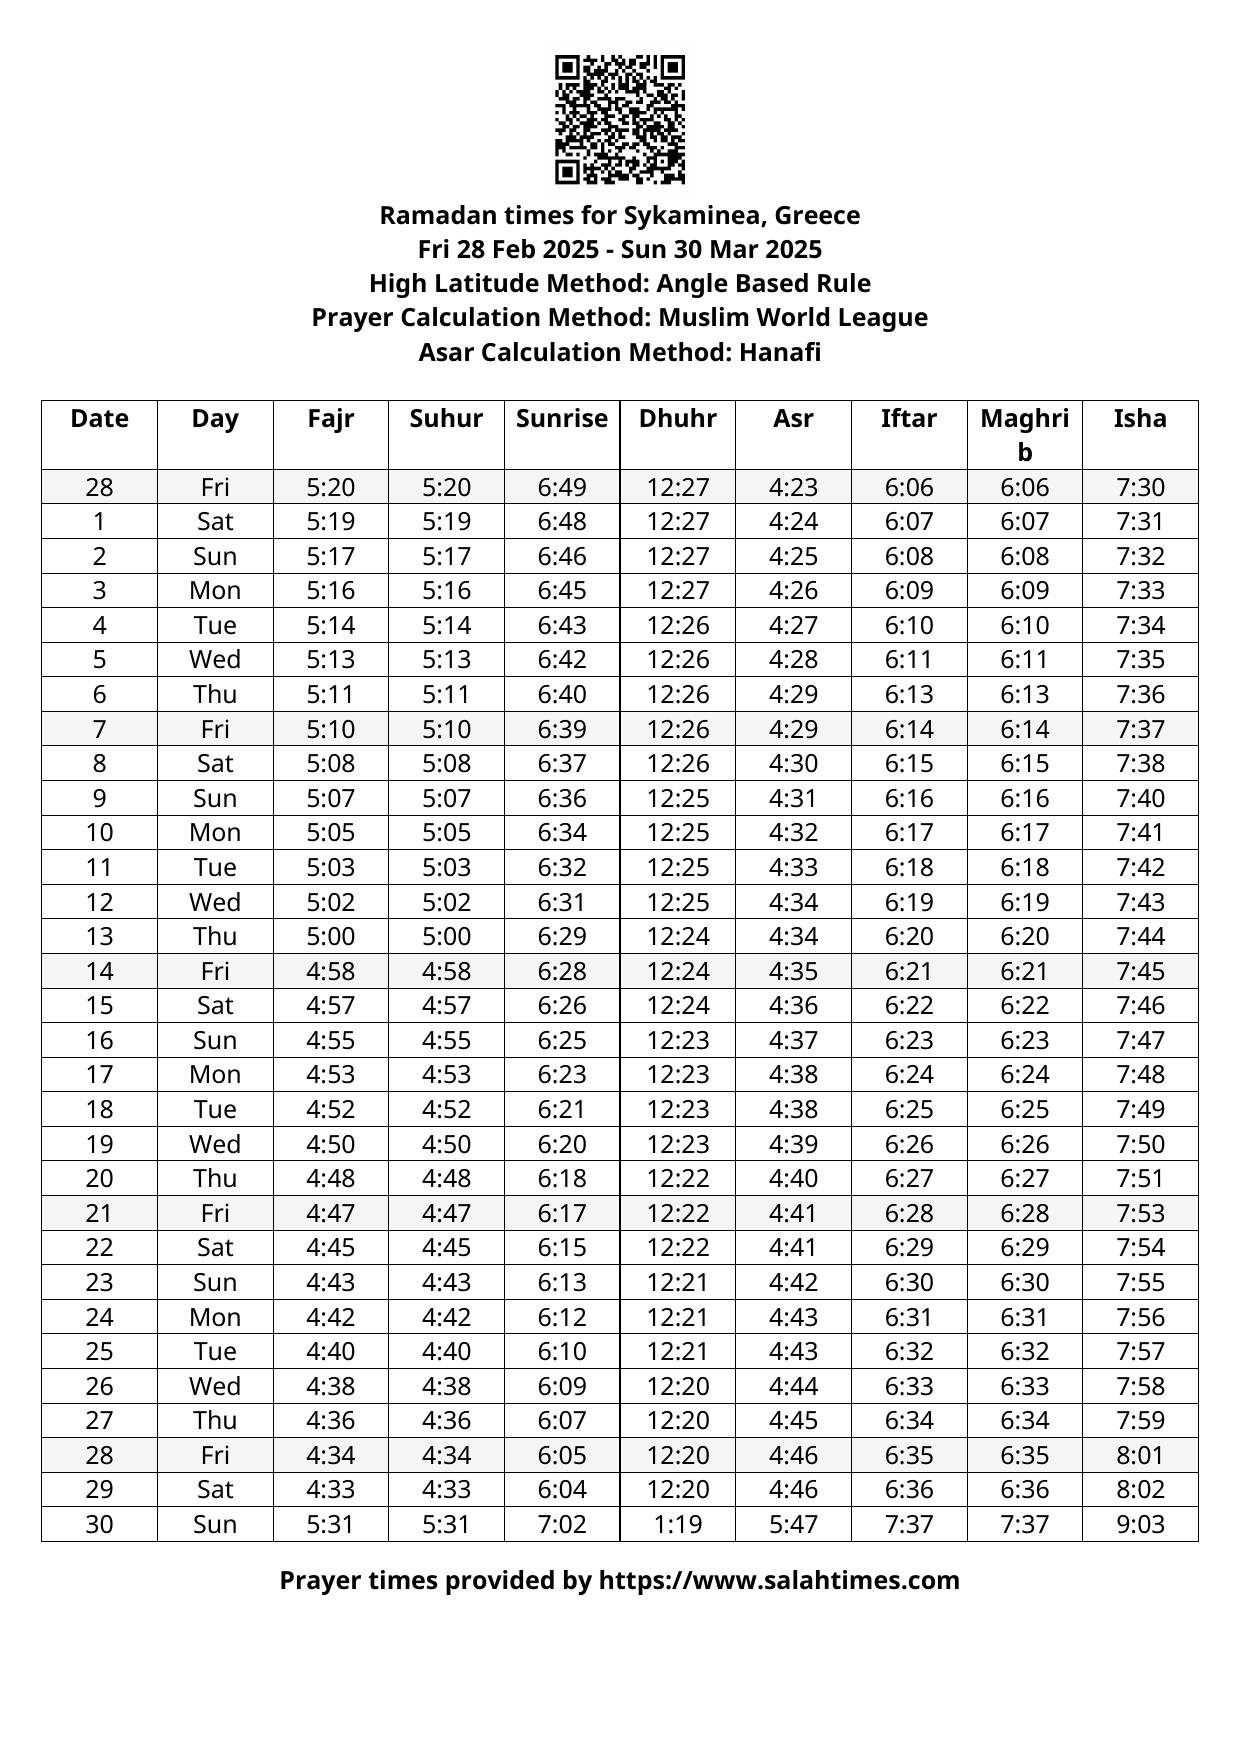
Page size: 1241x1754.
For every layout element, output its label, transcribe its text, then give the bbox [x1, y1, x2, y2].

table_cell 7:44 [1083, 919, 1198, 953]
table_cell 6:29 [968, 1231, 1082, 1264]
table_cell Mon [158, 574, 273, 607]
table_cell 12:22 [621, 1196, 735, 1229]
table_cell 6:08 [852, 539, 967, 572]
table_cell Fri [158, 712, 273, 745]
table_cell Thu [158, 919, 273, 953]
table_cell 4:46 [736, 1473, 851, 1506]
text Prayer times provided by https://www.salahtimes.com [42, 1563, 1198, 1597]
table_cell 4:57 [274, 989, 388, 1022]
table_cell 4:58 [389, 954, 504, 987]
table_cell 12:23 [621, 1023, 735, 1057]
table_cell 6:27 [852, 1161, 967, 1195]
table_cell 7:55 [1083, 1265, 1198, 1299]
table_header Dhuhr [621, 401, 735, 469]
table_cell 7:54 [1083, 1231, 1198, 1264]
table_cell Mon [158, 816, 273, 849]
table_cell 5:31 [274, 1507, 388, 1541]
table_cell 4:43 [274, 1265, 388, 1299]
table_cell 6:13 [968, 677, 1082, 711]
table_cell 7:35 [1083, 643, 1198, 676]
table_cell 12:20 [621, 1438, 735, 1472]
table_cell 12:27 [621, 504, 735, 538]
table_cell 7:49 [1083, 1092, 1198, 1126]
table_cell 7 [42, 712, 157, 745]
table_header Fajr [274, 401, 388, 469]
table_cell 4 [42, 608, 157, 642]
table_cell 12:21 [621, 1334, 735, 1368]
table_cell 6:11 [968, 643, 1082, 676]
table_cell 6:35 [852, 1438, 967, 1472]
table_cell 6:42 [505, 643, 619, 676]
table_cell 7:48 [1083, 1058, 1198, 1091]
table_cell 6:33 [852, 1369, 967, 1402]
table_cell 5:02 [389, 885, 504, 918]
table_cell 7:51 [1083, 1161, 1198, 1195]
table_cell 16 [42, 1023, 157, 1057]
table_cell 12:24 [621, 989, 735, 1022]
table_cell 4:42 [274, 1300, 388, 1333]
table_cell 5:16 [389, 574, 504, 607]
table_cell 12:20 [621, 1404, 735, 1437]
table_cell 4:38 [736, 1092, 851, 1126]
table_cell 12:24 [621, 919, 735, 953]
table_cell 7:37 [1083, 712, 1198, 745]
table_cell 12:25 [621, 885, 735, 918]
table_cell 4:46 [736, 1438, 851, 1472]
table_cell Tue [158, 1334, 273, 1368]
table_cell 6:33 [968, 1369, 1082, 1402]
table_cell 6:18 [505, 1161, 619, 1195]
table_cell 5:05 [389, 816, 504, 849]
table_cell 6:15 [968, 746, 1082, 780]
table_cell 5:05 [274, 816, 388, 849]
table_cell 5:31 [389, 1507, 504, 1541]
table_cell 6:36 [505, 781, 619, 814]
table_cell 5:13 [274, 643, 388, 676]
table_cell 6:30 [968, 1265, 1082, 1299]
table_cell 6:21 [852, 954, 967, 987]
table_cell 6:28 [852, 1196, 967, 1229]
table_cell 4:57 [389, 989, 504, 1022]
table_cell Thu [158, 677, 273, 711]
text Ramadan times for Sykaminea, Greece [42, 198, 1198, 232]
table_cell 12:22 [621, 1161, 735, 1195]
text Fri 28 Feb 2025 - Sun 30 Mar 2025 [42, 232, 1198, 266]
table_cell 27 [42, 1404, 157, 1437]
table_cell 4:52 [274, 1092, 388, 1126]
picture [542, 41, 699, 198]
table_cell 4:43 [736, 1300, 851, 1333]
table_cell 12:23 [621, 1092, 735, 1126]
table_cell 4:41 [736, 1196, 851, 1229]
table_cell 5:19 [274, 504, 388, 538]
table_cell 6:34 [505, 816, 619, 849]
table_cell Fri [158, 954, 273, 987]
table_cell 4:40 [736, 1161, 851, 1195]
table_cell 26 [42, 1369, 157, 1402]
table_cell Fri [158, 470, 273, 503]
table_cell 4:36 [736, 989, 851, 1022]
table_cell 4:55 [389, 1023, 504, 1057]
table_cell 18 [42, 1092, 157, 1126]
table_cell 6:48 [505, 504, 619, 538]
table_cell 4:30 [736, 746, 851, 780]
table_cell 4:29 [736, 677, 851, 711]
table_cell 1:19 [621, 1507, 735, 1541]
table_cell 6:08 [968, 539, 1082, 572]
table_cell 6:14 [968, 712, 1082, 745]
table_cell 6:16 [852, 781, 967, 814]
table_cell 6:07 [505, 1404, 619, 1437]
table_cell 5:03 [389, 850, 504, 884]
table_cell 7:43 [1083, 885, 1198, 918]
table_cell 4:34 [736, 919, 851, 953]
table_cell 4:42 [736, 1265, 851, 1299]
table_cell 4:53 [274, 1058, 388, 1091]
table_cell 13 [42, 919, 157, 953]
table_header Asr [736, 401, 851, 469]
table_cell Sat [158, 746, 273, 780]
table_cell 12:25 [621, 816, 735, 849]
table_cell 5:00 [389, 919, 504, 953]
table_cell 6:19 [968, 885, 1082, 918]
table_cell 6:43 [505, 608, 619, 642]
table_cell 7:46 [1083, 989, 1198, 1022]
table_cell Tue [158, 850, 273, 884]
table_cell 7:50 [1083, 1127, 1198, 1160]
table_cell 11 [42, 850, 157, 884]
table_cell 4:45 [389, 1231, 504, 1264]
table_cell 5:14 [274, 608, 388, 642]
table_cell 6:19 [852, 885, 967, 918]
table_cell 4:45 [736, 1404, 851, 1437]
table_cell 4:43 [389, 1265, 504, 1299]
table_cell Sat [158, 1231, 273, 1264]
table_cell 6:21 [505, 1092, 619, 1126]
table_cell 12 [42, 885, 157, 918]
table_cell 4:40 [274, 1334, 388, 1368]
table_cell 6:11 [852, 643, 967, 676]
table_cell 4:29 [736, 712, 851, 745]
table_cell 4:33 [389, 1473, 504, 1506]
table_cell Sun [158, 1265, 273, 1299]
table_cell 4:38 [389, 1369, 504, 1402]
table_cell 6:13 [505, 1265, 619, 1299]
text High Latitude Method: Angle Based Rule [42, 266, 1198, 300]
table_cell Fri [158, 1196, 273, 1229]
table_cell 6:09 [852, 574, 967, 607]
table_cell 5:08 [389, 746, 504, 780]
table_cell 6:05 [505, 1438, 619, 1472]
table_cell 12:26 [621, 608, 735, 642]
table_cell 12:26 [621, 712, 735, 745]
table_cell 6:20 [968, 919, 1082, 953]
table_cell 4:39 [736, 1127, 851, 1160]
table_cell 25 [42, 1334, 157, 1368]
table_cell 5:16 [274, 574, 388, 607]
table_cell 5:17 [389, 539, 504, 572]
table_cell 19 [42, 1127, 157, 1160]
table_cell 9 [42, 781, 157, 814]
table_cell Mon [158, 1300, 273, 1333]
table_cell 6:17 [505, 1196, 619, 1229]
table_header Day [158, 401, 273, 469]
table_cell 7:42 [1083, 850, 1198, 884]
table_cell 4:27 [736, 608, 851, 642]
table_cell 5 [42, 643, 157, 676]
table_cell 12:24 [621, 954, 735, 987]
table_cell 6:32 [968, 1334, 1082, 1368]
table_cell 4:43 [736, 1334, 851, 1368]
table_cell 12:23 [621, 1058, 735, 1091]
table_cell 4:48 [389, 1161, 504, 1195]
table_cell 6:07 [852, 504, 967, 538]
table_cell 12:21 [621, 1265, 735, 1299]
table_cell 4:34 [274, 1438, 388, 1472]
table_cell 8 [42, 746, 157, 780]
table_cell Sun [158, 1507, 273, 1541]
table_cell 4:34 [736, 885, 851, 918]
table_cell Thu [158, 1404, 273, 1437]
table_cell 4:33 [736, 850, 851, 884]
table_cell 7:38 [1083, 746, 1198, 780]
table_cell 6:31 [852, 1300, 967, 1333]
table_cell 6:09 [505, 1369, 619, 1402]
table_cell 5:07 [274, 781, 388, 814]
table_header Suhur [389, 401, 504, 469]
table_cell 6:32 [505, 850, 619, 884]
table_cell 4:40 [389, 1334, 504, 1368]
table_header Iftar [852, 401, 967, 469]
table_cell 7:57 [1083, 1334, 1198, 1368]
table_cell 6:13 [852, 677, 967, 711]
text Prayer Calculation Method: Muslim World League [42, 300, 1198, 334]
table_cell 8:01 [1083, 1438, 1198, 1472]
table_cell 5:47 [736, 1507, 851, 1541]
table_cell 6:45 [505, 574, 619, 607]
table_cell 4:25 [736, 539, 851, 572]
table_cell 17 [42, 1058, 157, 1091]
table_cell 6:15 [852, 746, 967, 780]
table_cell 6:31 [505, 885, 619, 918]
table_cell 6:10 [505, 1334, 619, 1368]
table_cell 4:45 [274, 1231, 388, 1264]
table_cell 6:10 [968, 608, 1082, 642]
table_cell 6:26 [852, 1127, 967, 1160]
table_cell 7:53 [1083, 1196, 1198, 1229]
table_cell 6:09 [968, 574, 1082, 607]
table_cell Wed [158, 885, 273, 918]
table_cell Mon [158, 1058, 273, 1091]
table_cell 12:22 [621, 1231, 735, 1264]
table_cell 5:20 [389, 470, 504, 503]
table_cell 12:26 [621, 643, 735, 676]
table_cell 6:16 [968, 781, 1082, 814]
table_cell 6:34 [852, 1404, 967, 1437]
table_cell 5:20 [274, 470, 388, 503]
table_cell 7:47 [1083, 1023, 1198, 1057]
table_cell 6:23 [505, 1058, 619, 1091]
table_cell Tue [158, 608, 273, 642]
table_cell 4:26 [736, 574, 851, 607]
table_cell 30 [42, 1507, 157, 1541]
table_cell 5:00 [274, 919, 388, 953]
table_cell 4:37 [736, 1023, 851, 1057]
table_cell 4:58 [274, 954, 388, 987]
table_cell 7:32 [1083, 539, 1198, 572]
table_cell 6:24 [968, 1058, 1082, 1091]
table_cell 6:17 [852, 816, 967, 849]
table_cell 7:58 [1083, 1369, 1198, 1402]
table_cell 12:25 [621, 781, 735, 814]
table_cell 29 [42, 1473, 157, 1506]
table_cell 6:22 [852, 989, 967, 1022]
table_cell 4:24 [736, 504, 851, 538]
table_cell 23 [42, 1265, 157, 1299]
table_cell 6:23 [852, 1023, 967, 1057]
table_cell 7:36 [1083, 677, 1198, 711]
table_cell 4:42 [389, 1300, 504, 1333]
table_cell 28 [42, 470, 157, 503]
table_cell 5:14 [389, 608, 504, 642]
table_cell 7:33 [1083, 574, 1198, 607]
table_cell 4:50 [274, 1127, 388, 1160]
table_cell Sat [158, 1473, 273, 1506]
table_cell Wed [158, 1127, 273, 1160]
table_cell 6:22 [968, 989, 1082, 1022]
table_cell 6:25 [852, 1092, 967, 1126]
table_cell 6:37 [505, 746, 619, 780]
table_cell 5:03 [274, 850, 388, 884]
table_cell 4:47 [274, 1196, 388, 1229]
table_cell 7:02 [505, 1507, 619, 1541]
table_cell 6:14 [852, 712, 967, 745]
table_cell 6:23 [968, 1023, 1082, 1057]
table_cell 4:34 [389, 1438, 504, 1472]
table_cell 6:21 [968, 954, 1082, 987]
table_cell 1 [42, 504, 157, 538]
table_cell 5:11 [274, 677, 388, 711]
table_cell 7:56 [1083, 1300, 1198, 1333]
table_cell 7:37 [968, 1507, 1082, 1541]
table_cell Sun [158, 1023, 273, 1057]
table_cell 6:25 [505, 1023, 619, 1057]
table_cell 14 [42, 954, 157, 987]
table_cell 9:03 [1083, 1507, 1198, 1541]
table_cell 12:27 [621, 574, 735, 607]
table_cell 4:38 [736, 1058, 851, 1091]
table_cell 4:23 [736, 470, 851, 503]
table_cell 4:36 [389, 1404, 504, 1437]
table_cell 6:34 [968, 1404, 1082, 1437]
table_cell 6:06 [852, 470, 967, 503]
table_cell 6:06 [968, 470, 1082, 503]
table_cell 15 [42, 989, 157, 1022]
table_cell 6:27 [968, 1161, 1082, 1195]
table_cell Sat [158, 504, 273, 538]
table_cell 12:20 [621, 1369, 735, 1402]
table_cell 4:28 [736, 643, 851, 676]
table_cell 6:29 [505, 919, 619, 953]
table_cell 8:02 [1083, 1473, 1198, 1506]
table_cell 6:25 [968, 1092, 1082, 1126]
table_cell 6:28 [505, 954, 619, 987]
table_cell 6:10 [852, 608, 967, 642]
table_cell 5:11 [389, 677, 504, 711]
table_cell 6:39 [505, 712, 619, 745]
table_cell 6:17 [968, 816, 1082, 849]
table_header Maghrib [968, 401, 1082, 469]
table_header Sunrise [505, 401, 619, 469]
table_cell 6:26 [968, 1127, 1082, 1160]
table_cell 4:32 [736, 816, 851, 849]
table_cell 6:28 [968, 1196, 1082, 1229]
text Asar Calculation Method: Hanafi [42, 334, 1198, 368]
table_cell 4:41 [736, 1231, 851, 1264]
table_cell 4:47 [389, 1196, 504, 1229]
table_cell 5:02 [274, 885, 388, 918]
table_cell 6:46 [505, 539, 619, 572]
table_cell 12:27 [621, 539, 735, 572]
table_cell 7:59 [1083, 1404, 1198, 1437]
table_cell 4:33 [274, 1473, 388, 1506]
table_cell 6:24 [852, 1058, 967, 1091]
table_header Date [42, 401, 157, 469]
table_cell Sun [158, 781, 273, 814]
table_cell 4:44 [736, 1369, 851, 1402]
table_cell 12:25 [621, 850, 735, 884]
table_cell 6:32 [852, 1334, 967, 1368]
table_cell 6:29 [852, 1231, 967, 1264]
table_cell 2 [42, 539, 157, 572]
table_cell 4:35 [736, 954, 851, 987]
table_cell 3 [42, 574, 157, 607]
table_cell 4:48 [274, 1161, 388, 1195]
table_cell 21 [42, 1196, 157, 1229]
table_cell 7:45 [1083, 954, 1198, 987]
table_cell 7:34 [1083, 608, 1198, 642]
table_cell 12:20 [621, 1473, 735, 1506]
table_cell 7:37 [852, 1507, 967, 1541]
table_cell 12:26 [621, 677, 735, 711]
table_cell 5:10 [274, 712, 388, 745]
table_cell 7:41 [1083, 816, 1198, 849]
table_cell 5:19 [389, 504, 504, 538]
table_cell 6:18 [968, 850, 1082, 884]
table_cell 6:15 [505, 1231, 619, 1264]
table_cell 12:27 [621, 470, 735, 503]
table_cell 6:35 [968, 1438, 1082, 1472]
table_cell 7:30 [1083, 470, 1198, 503]
table_cell 6:36 [968, 1473, 1082, 1506]
table_cell 5:10 [389, 712, 504, 745]
table_cell 6:36 [852, 1473, 967, 1506]
table_cell 12:26 [621, 746, 735, 780]
table_cell 6:26 [505, 989, 619, 1022]
table_cell 6 [42, 677, 157, 711]
table_cell Wed [158, 1369, 273, 1402]
table_cell Sun [158, 539, 273, 572]
table_cell 6:04 [505, 1473, 619, 1506]
table_cell 5:13 [389, 643, 504, 676]
table_cell 5:17 [274, 539, 388, 572]
table_cell 4:53 [389, 1058, 504, 1091]
table_cell 4:52 [389, 1092, 504, 1126]
table_cell 28 [42, 1438, 157, 1472]
table_cell 12:21 [621, 1300, 735, 1333]
table_cell Wed [158, 643, 273, 676]
table_cell 4:36 [274, 1404, 388, 1437]
table_cell 7:31 [1083, 504, 1198, 538]
table_cell Thu [158, 1161, 273, 1195]
table_cell 6:40 [505, 677, 619, 711]
table_cell 6:31 [968, 1300, 1082, 1333]
table_cell Sat [158, 989, 273, 1022]
table_cell 4:50 [389, 1127, 504, 1160]
table_cell 4:38 [274, 1369, 388, 1402]
table_cell 24 [42, 1300, 157, 1333]
table_header Isha [1083, 401, 1198, 469]
table_cell 6:07 [968, 504, 1082, 538]
table_cell 6:20 [505, 1127, 619, 1160]
table_cell 7:40 [1083, 781, 1198, 814]
table_cell 6:30 [852, 1265, 967, 1299]
table_cell 12:23 [621, 1127, 735, 1160]
table_cell 5:07 [389, 781, 504, 814]
table_cell Fri [158, 1438, 273, 1472]
table_cell 6:49 [505, 470, 619, 503]
table_cell 10 [42, 816, 157, 849]
table_cell 4:55 [274, 1023, 388, 1057]
table_cell 4:31 [736, 781, 851, 814]
table_cell 6:12 [505, 1300, 619, 1333]
table_cell 6:20 [852, 919, 967, 953]
table_cell Tue [158, 1092, 273, 1126]
table_cell 22 [42, 1231, 157, 1264]
table_cell 5:08 [274, 746, 388, 780]
table_cell 6:18 [852, 850, 967, 884]
table_cell 20 [42, 1161, 157, 1195]
